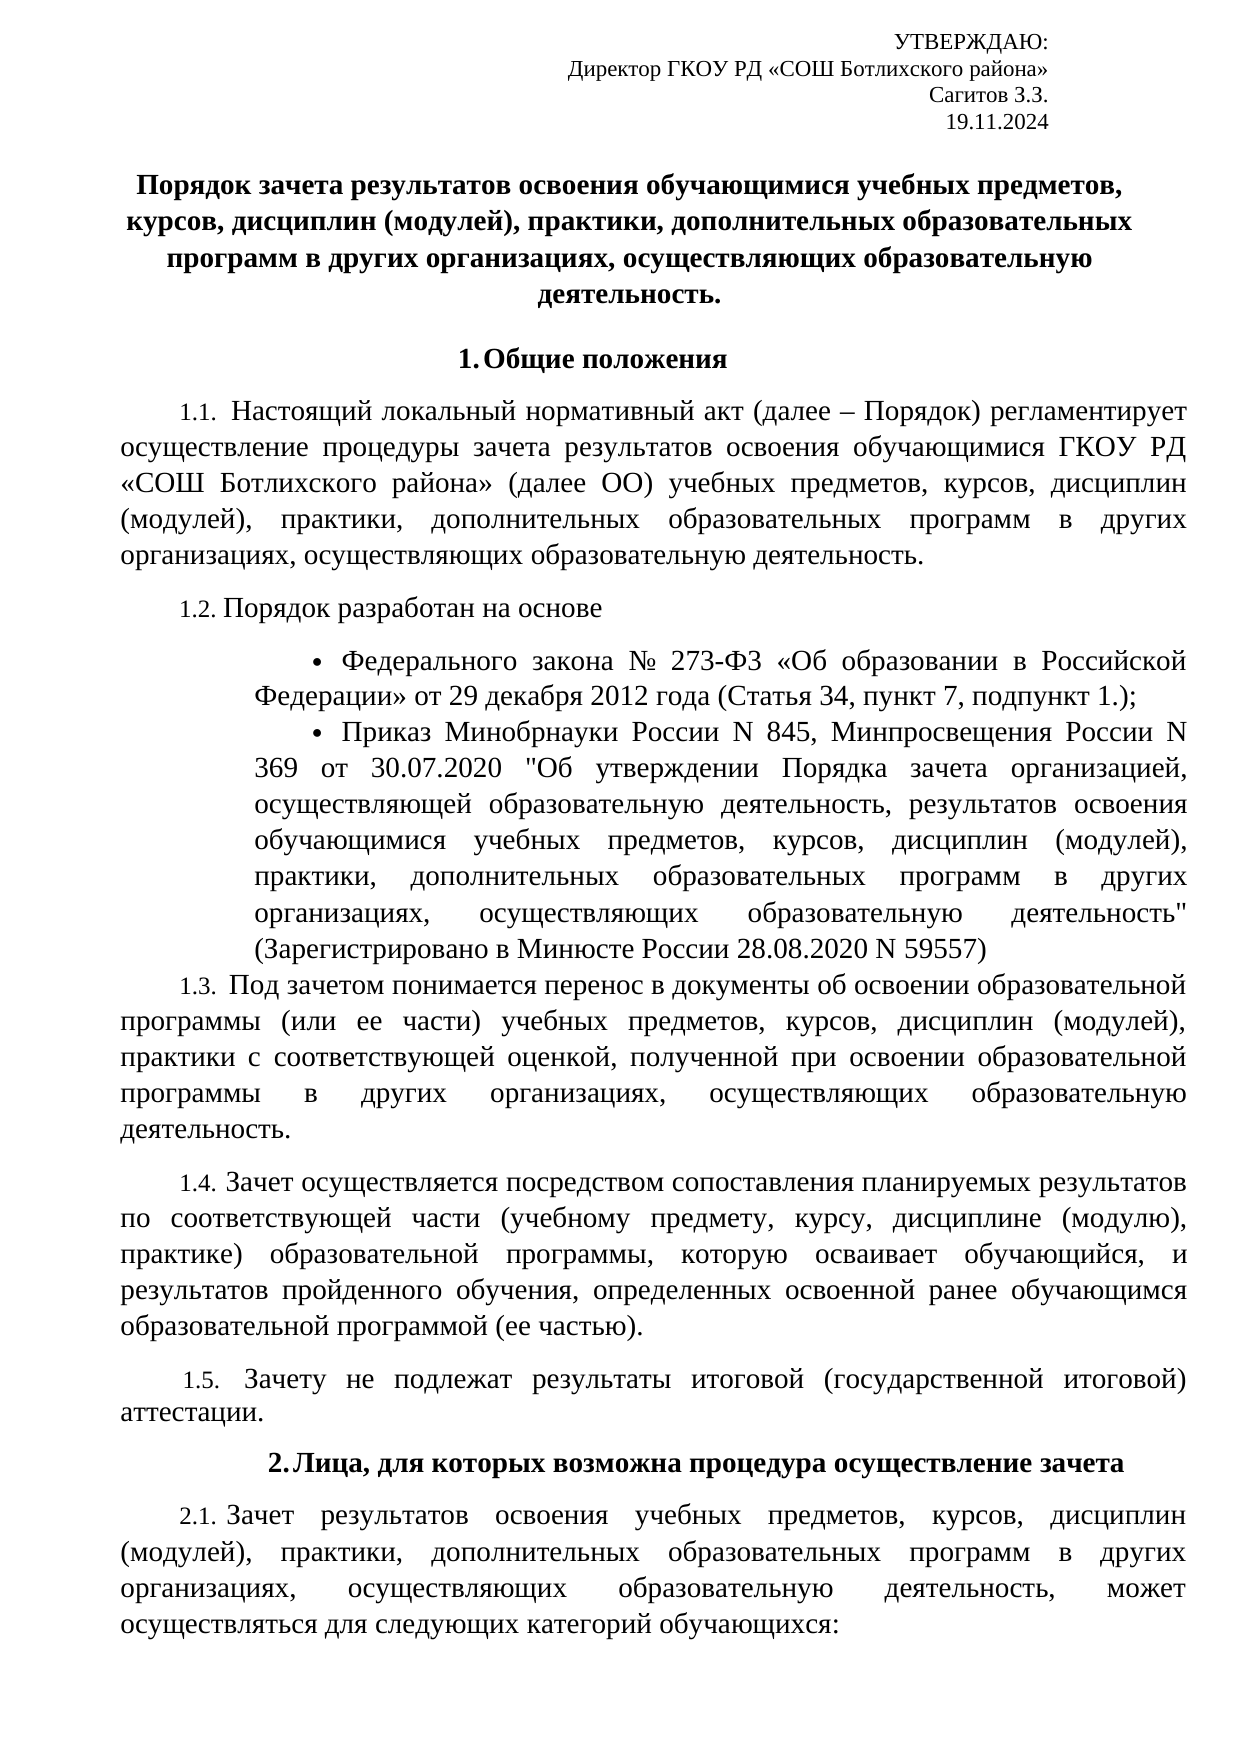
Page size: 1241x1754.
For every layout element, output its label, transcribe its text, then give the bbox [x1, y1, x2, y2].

title Порядок зачета результатов освоения обучающимися учебных предметов, курсов, дисциплин (модулей), практики, дополнительных образовательных программ в других организациях, осуществляющих образовательную деятельность. [89, 167, 1170, 309]
list Зачет результатов освоения учебных предметов, курсов, дисциплин (модулей), практики, дополнительных образовательных программ в других организациях, осуществляющих образовательную деятельность, может осуществляться для следующих категорий обучающихся: [120, 1497, 1187, 1639]
subtitle Лица, для которых возможна процедура осуществление зачета [268, 1445, 1240, 1479]
list Федерального закона № 273-Ф3 «Об образовании в Российской Федерации» от 29 декабря 2012 года (Статья 34, пункт 7, подпункт 1.); [254, 643, 1187, 712]
subtitle Общие положения [458, 341, 1240, 374]
list Порядок разработан на основе [179, 590, 1240, 624]
list Зачет осуществляется посредством сопоставления планируемых результатов по соответствующей части (учебному предмету, курсу, дисциплине (модулю), практике) образовательной программы, которую осваивает обучающийся, и результатов пройденного обучения, определенных освоенной ранее обучающимся образовательной программой (ее частью). [120, 1164, 1187, 1342]
list Под зачетом понимается перенос в документы об освоении образовательной программы (или ее части) учебных предметов, курсов, дисциплин (модулей), практики с соответствующей оценкой, полученной при освоении образовательной программы в других организациях, осуществляющих образовательную деятельность. [120, 967, 1187, 1145]
list Приказ Минобрнауки России N 845, Минпросвещения России N 369 от 30.07.2020 "Об утверждении Порядка зачета организацией, осуществляющей образовательную деятельность, результатов освоения обучающимися учебных предметов, курсов, дисциплин (модулей), практики, дополнительных образовательных программ в других организациях, осуществляющих образовательную деятельность" (Зарегистрировано в Минюсте России 28.08.2020 N 59557) [254, 714, 1187, 964]
table_header УТВЕРЖДАЮ: Директор ГКОУ РД «СОШ Ботлихского района» Сагитов З.З. 19.11.2024 [100, 30, 1048, 134]
list Зачету не подлежат результаты итоговой (государственной итоговой) аттестации. [120, 1361, 1186, 1428]
list Настоящий локальный нормативный акт (далее – Порядок) регламентирует осуществление процедуры зачета результатов освоения обучающимися ГКОУ РД «СОШ Ботлихского района» (далее ОО) учебных предметов, курсов, дисциплин (модулей), практики, дополнительных образовательных программ в других организациях, осуществляющих образовательную деятельность. [120, 393, 1187, 571]
